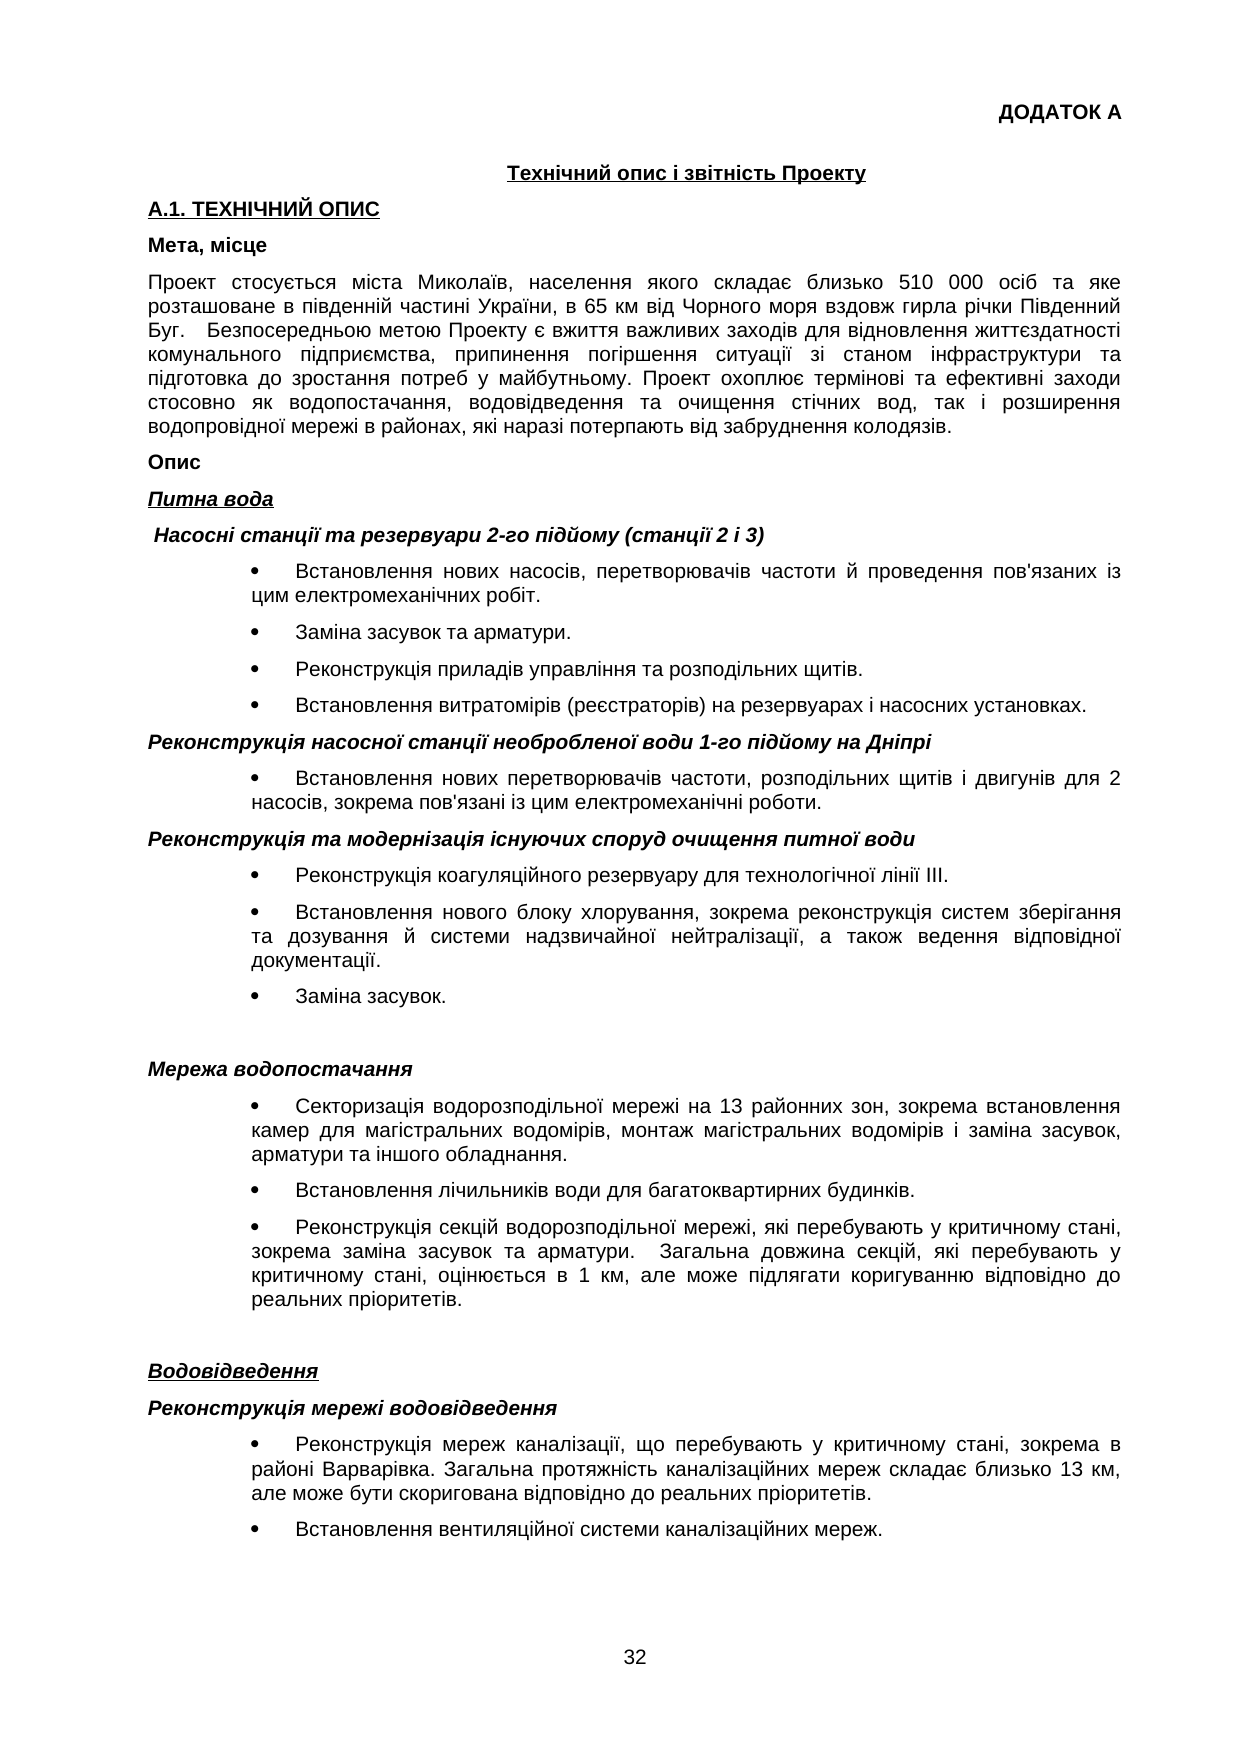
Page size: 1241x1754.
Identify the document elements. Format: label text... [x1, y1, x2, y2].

list Секторизація водорозподільної мережі на 13 районних зон, зокрема встановлення камер для магістральних водомірів, монтаж магістральних водомірів і заміна засувок, арматури та іншого обладнання. [251, 1093, 1122, 1165]
list Встановлення вентиляційної системи каналізаційних мереж. [251, 1517, 1122, 1541]
subtitle A.1. ТЕХНІЧНИЙ ОПИС [148, 197, 1122, 221]
text Реконструкція мережі водовідведення [148, 1396, 1122, 1420]
text Мережа водопостачання [148, 1057, 1122, 1081]
text Мета, місце [148, 233, 1122, 257]
list Реконструкція секцій водорозподільної мережі, які перебувають у критичному стані, зокрема заміна засувок та арматури. Загальна довжина секцій, які перебувають у критичному стані, оцінюється в 1 км, але може підлягати коригуванню відповідно до реальних пріоритетів. [251, 1214, 1122, 1310]
list Реконструкція мереж каналізації, що перебувають у критичному стані, зокрема в районі Варварівка. Загальна протяжність каналізаційних мереж складає близько 13 км, але може бути скоригована відповідно до реальних пріоритетів. [251, 1432, 1122, 1504]
list Встановлення нових насосів, перетворювачів частоти й проведення пов'язаних із цим електромеханічних робіт. [251, 559, 1122, 607]
list Реконструкція коагуляційного резервуару для технологічної лінії III. [251, 863, 1122, 887]
text ДОДАТОК А [989, 100, 1122, 124]
text Насосні станції та резервуари 2-го підйому (станції 2 і 3) [148, 523, 1122, 547]
text Проект стосується міста Миколаїв, населення якого складає близько 510 000 осіб та яке розташоване в південній частині України, в 65 км від Чорного моря вздовж гирла річки Південний Буг. Безпосередньою метою Проекту є вжиття важливих заходів для відновлення життєздатності комунального підприємства, припинення погіршення ситуації зі станом інфраструктури та підготовка до зростання потреб у майбутньому. Проект охоплює термінові та ефективні заходи стосовно як водопостачання, водовідведення та очищення стічних вод, так і розширення водопровідної мережі в районах, які наразі потерпають від забруднення колодязів. [148, 270, 1122, 437]
list Встановлення нового блоку хлорування, зокрема реконструкція систем зберігання та дозування й системи надзвичайної нейтралізації, а також ведення відповідної документації. [251, 899, 1122, 971]
list Встановлення лічильників води для багатоквартирних будинків. [251, 1178, 1122, 1202]
text Опис [148, 450, 1122, 474]
list Реконструкція приладів управління та розподільних щитів. [251, 656, 1122, 680]
list Встановлення нових перетворювачів частоти, розподільних щитів і двигунів для 2 насосів, зокрема пов'язані із цим електромеханічні роботи. [251, 766, 1122, 814]
list Заміна засувок та арматури. [251, 620, 1122, 644]
text Реконструкція та модернізація існуючих споруд очищення питної води [148, 826, 1122, 850]
subtitle Технічний опис і звітність Проекту [251, 136, 1122, 184]
text Питна вода [148, 486, 1122, 510]
list Встановлення витратомірів (реєстраторів) на резервуарах і насосних установках. [251, 693, 1122, 717]
text Водовідведення [148, 1359, 1122, 1383]
list Заміна засувок. [251, 984, 1122, 1008]
text Реконструкція насосної станції необробленої води 1-го підйому на Дніпрі [148, 729, 1122, 753]
